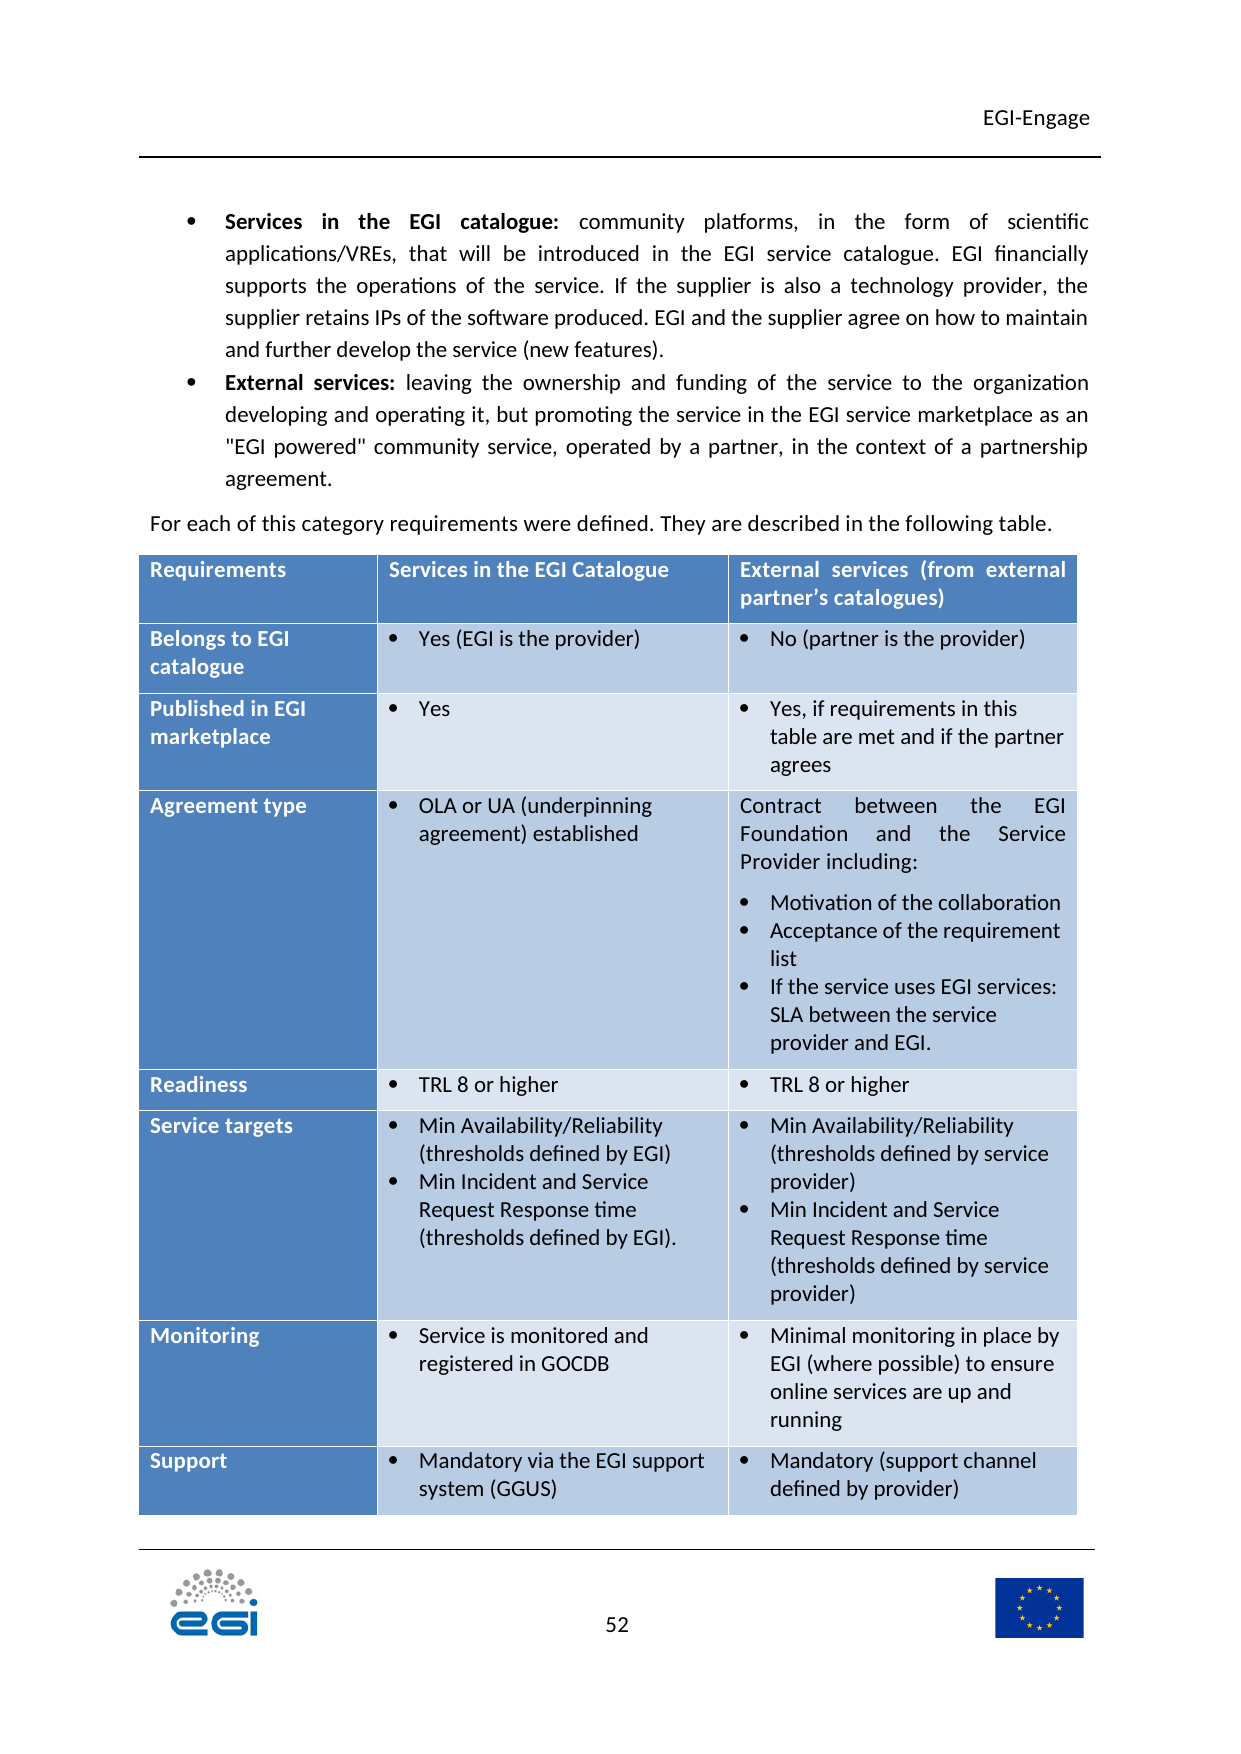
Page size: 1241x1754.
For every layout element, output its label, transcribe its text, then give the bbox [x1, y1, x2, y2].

table_header External services (from external partner’s catalogues) [729, 555, 1077, 623]
table_cell Yes, if requirements in this table are met and if the partner agrees [729, 694, 1077, 790]
table_cell Service is monitored and registered in GOCDB [378, 1321, 728, 1446]
table_cell TRL 8 or higher [378, 1070, 728, 1110]
table_cell Monitoring [139, 1321, 377, 1446]
table_cell Min Availability/Reliability (thresholds defined by service provider) Min Incident and Service Request Response time (thresholds defined by service provider) [729, 1111, 1077, 1320]
table_cell Agreement type [139, 791, 377, 1069]
picture [995, 1578, 1084, 1638]
table_cell Contract between the EGI Foundation and the Service Provider including: Motivation of the collaboration Acceptance of the requirement list If the service uses EGI services: SLA between the service provider and EGI. [729, 791, 1077, 1069]
table_cell Yes (EGI is the provider) [378, 624, 728, 693]
table_cell No (partner is the provider) [729, 624, 1077, 693]
table_cell Readiness [139, 1070, 377, 1110]
table_header Services in the EGI Catalogue [378, 555, 728, 623]
table_cell Support [139, 1447, 377, 1515]
table_cell Min Availability/Reliability (thresholds defined by EGI) Min Incident and Service Request Response time (thresholds defined by EGI). [378, 1111, 728, 1320]
table_cell TRL 8 or higher [729, 1070, 1077, 1110]
list Services in the EGI catalogue: community platforms, in the form of scientific applications/VREs, that will be introduced in the EGI service catalogue. EGI financially supports the operations of the service. If the supplier is also a technology provider, the supplier retains IPs of the software produced. EGI and the supplier agree on how to maintain and further develop the service (new features). [187, 207, 1090, 363]
table_cell Mandatory via the EGI support system (GGUS) [378, 1447, 728, 1515]
table_cell Service targets [139, 1111, 377, 1320]
table_header Requirements [139, 555, 377, 623]
table_cell OLA or UA (underpinning agreement) established [378, 791, 728, 1069]
list External services: leaving the ownership and funding of the service to the organization developing and operating it, but promoting the service in the EGI service marketplace as an "EGI powered" community service, operated by a partner, in the context of a partnership agreement. [187, 368, 1090, 492]
text For each of this category requirements were defined. They are described in the following table. [150, 509, 1090, 537]
table_cell Mandatory (support channel defined by provider) [729, 1447, 1077, 1515]
picture [150, 1567, 276, 1638]
table_cell Minimal monitoring in place by EGI (where possible) to ensure online services are up and running [729, 1321, 1077, 1446]
table_cell Yes [378, 694, 728, 790]
table_cell Published in EGI marketplace [139, 694, 377, 790]
table_cell Belongs to EGI catalogue [139, 624, 377, 693]
